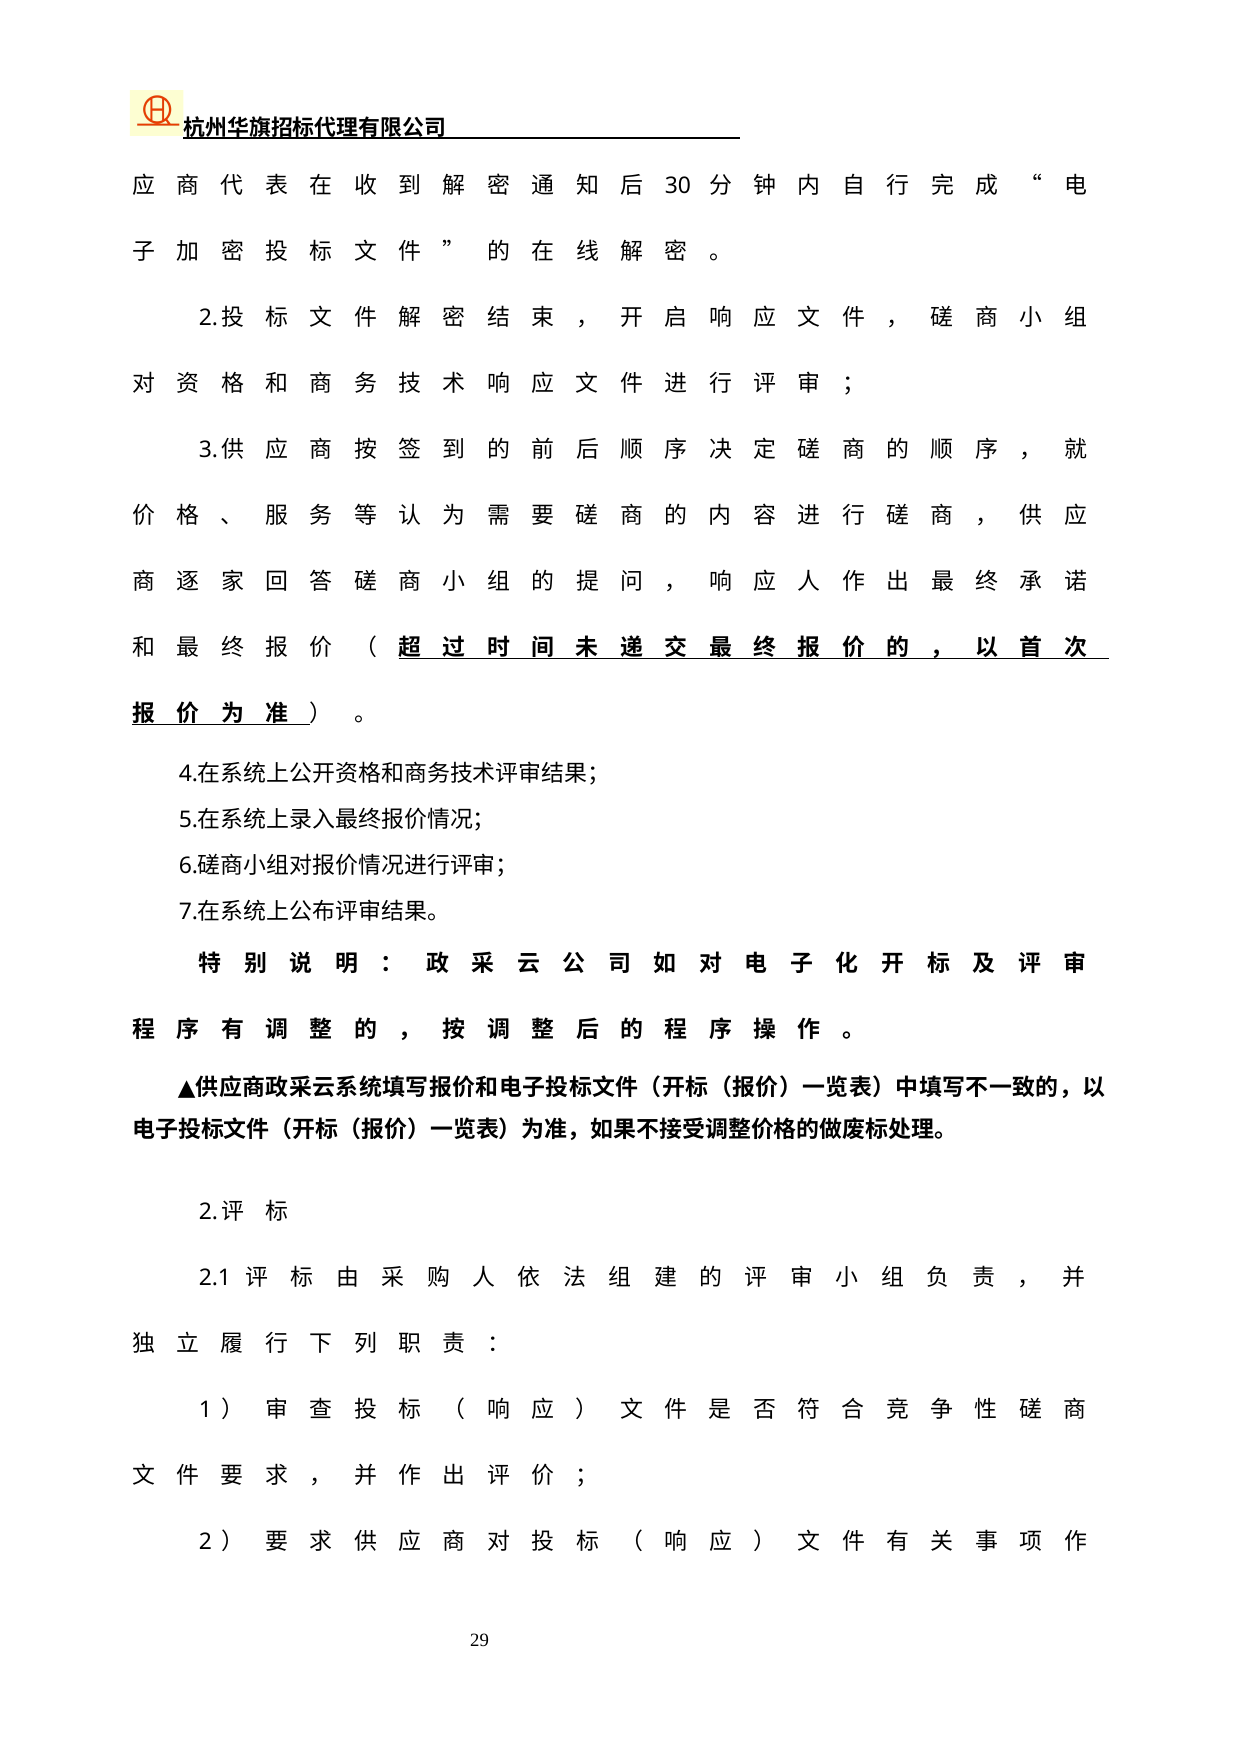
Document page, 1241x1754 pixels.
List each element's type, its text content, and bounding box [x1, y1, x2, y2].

text 5.在系统上录入最终报价情况； [132, 791, 1108, 837]
text 特别说明：政采云公司如对电子化开标及评审程序有调整的，按调整后的程序操作。 [132, 928, 1108, 1060]
text 3.供应商按签到的前后顺序决定磋商的顺序，就价格、服务等认为需要磋商的内容进行磋商，供应商逐家回答磋商小组的提问，响应人作出最终承诺和最终报价（超过时间未递交最终报价的，以首次报价为准）。 [132, 415, 1108, 745]
text 7.在系统上公布评审结果。 [132, 882, 1108, 928]
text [132, 1507, 1108, 1573]
text 4.在系统上公开资格和商务技术评审结果； [132, 745, 1108, 791]
text 2.投标文件解密结束，开启响应文件，磋商小组对资格和商务技术响应文件进行评审； [132, 283, 1108, 415]
text 6.磋商小组对报价情况进行评审； [132, 837, 1108, 882]
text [132, 151, 1108, 283]
text 2.评标 [132, 1177, 1108, 1243]
text 1）审查投标（响应）文件是否符合竞争性磋商文件要求，并作出评价； [132, 1375, 1108, 1507]
text ▲供应商政采云系统填写报价和电子投标文件（开标（报价）一览表）中填写不一致的，以电子投标文件（开标（报价）一览表）为准，如果不接受调整价格的做废标处理。 [132, 1060, 1108, 1144]
picture [129, 90, 184, 136]
text 2.1 评标由采购人依法组建的评审小组负责，并独立履行下列职责： [132, 1243, 1108, 1375]
